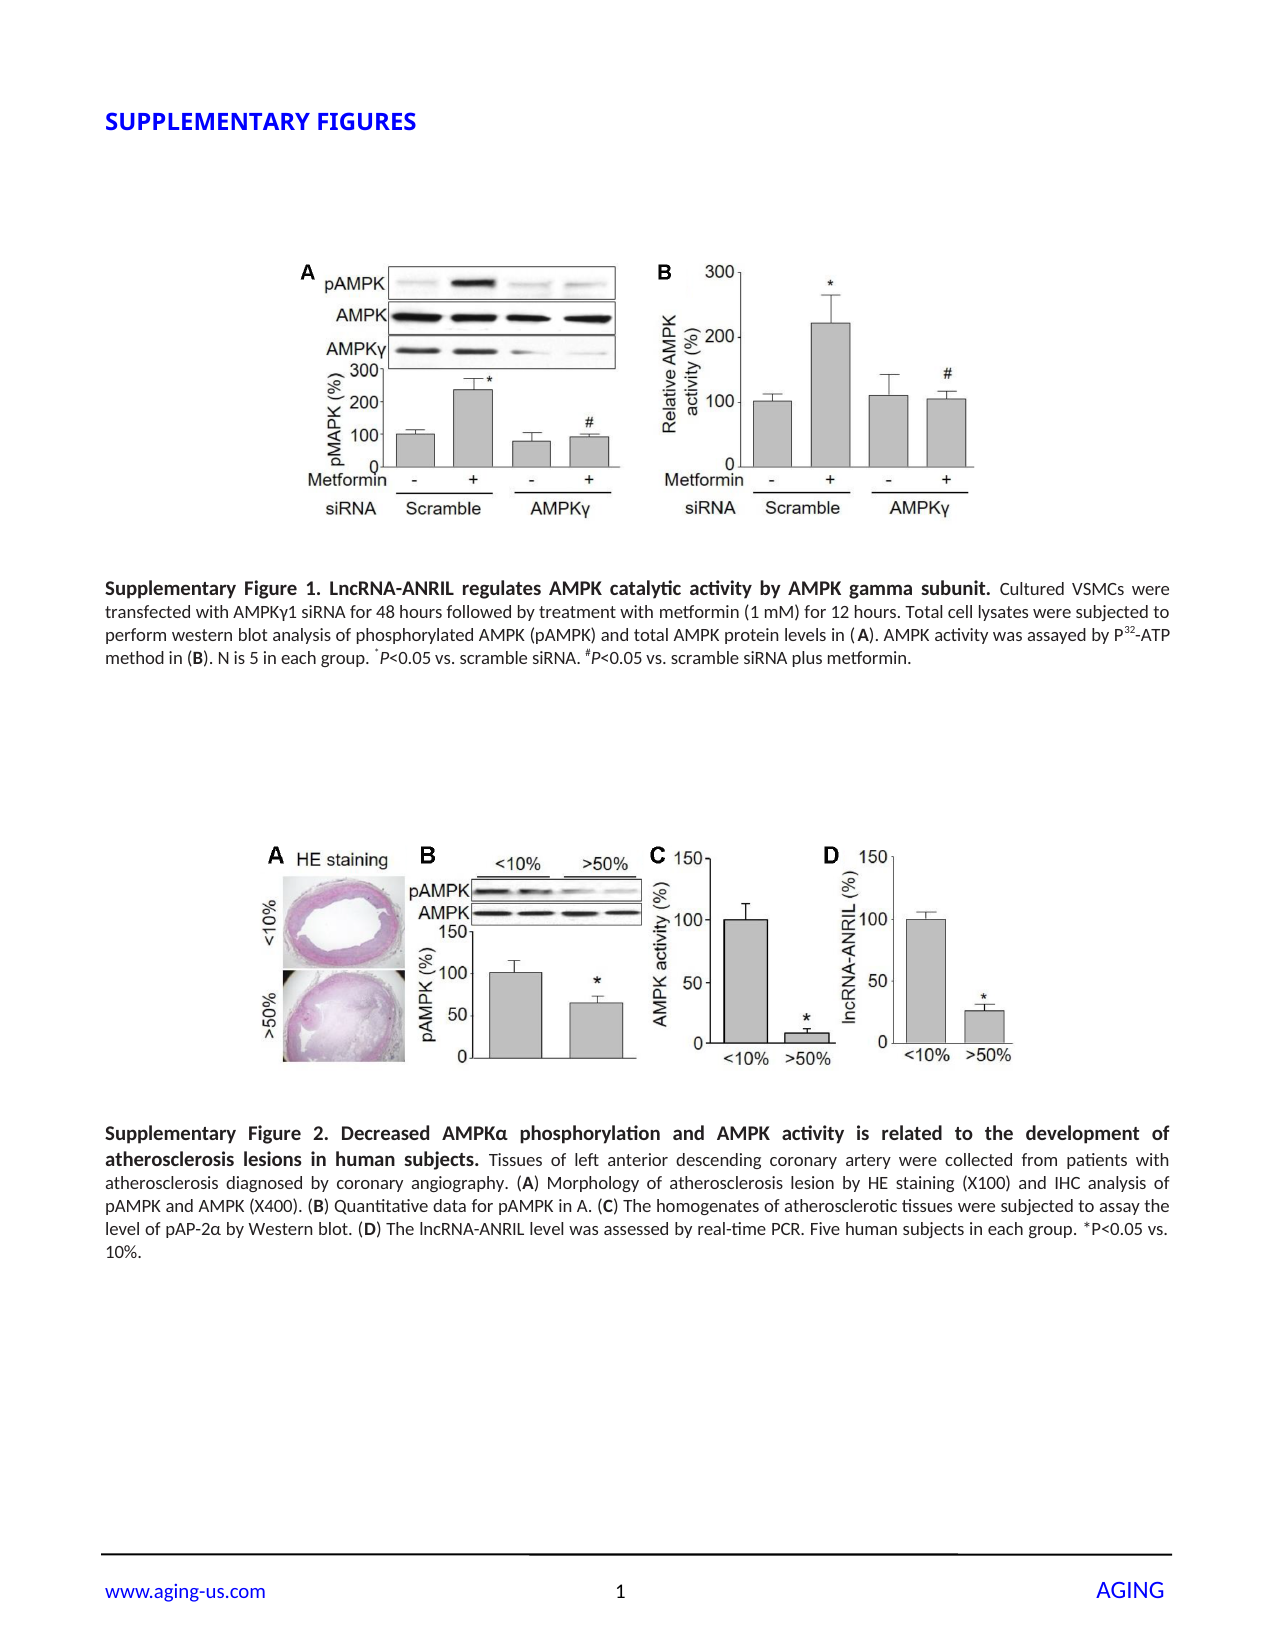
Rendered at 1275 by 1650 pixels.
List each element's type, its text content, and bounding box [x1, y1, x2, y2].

text Supplementary Figure 1. LncRNA-ANRIL regulates AMPK catalytic activity by AMPK gamma subunit. Cultured VSMCs were transfected with AMPKγ1 siRNA for 48 hours followed by treatment with metformin (1 mM) for 12 hours. Total cell lysates were subjected to perform western blot analysis of phosphorylated AMPK (pAMPK) and total AMPK protein levels in (A). AMPK activity was assayed by P32-ATP method in (B). N is 5 in each group. *P<0.05 vs. scramble siRNA. #P<0.05 vs. scramble siRNA plus metformin. [105, 575, 1170, 669]
picture [259, 845, 1016, 1071]
picture [300, 263, 975, 525]
text Supplementary Figure 2. Decreased AMPKα phosphorylation and AMPK activity is related to the development of atherosclerosis lesions in human subjects. Tissues of left anterior descending coronary artery were collected from patients with atherosclerosis diagnosed by coronary angiography. (A) Morphology of atherosclerosis lesion by HE staining (X100) and IHC analysis of pAMPK and AMPK (X400). (B) Quantitative data for pAMPK in A. (C) The homogenates of atherosclerotic tissues were subjected to assay the level of pAP-2α by Western blot. (D) The lncRNA-ANRIL level was assessed by real-time PCR. Five human subjects in each group. *P<0.05 vs. 10%. [105, 1120, 1170, 1263]
text SUPPLEMENTARY FIGURES [105, 105, 600, 138]
